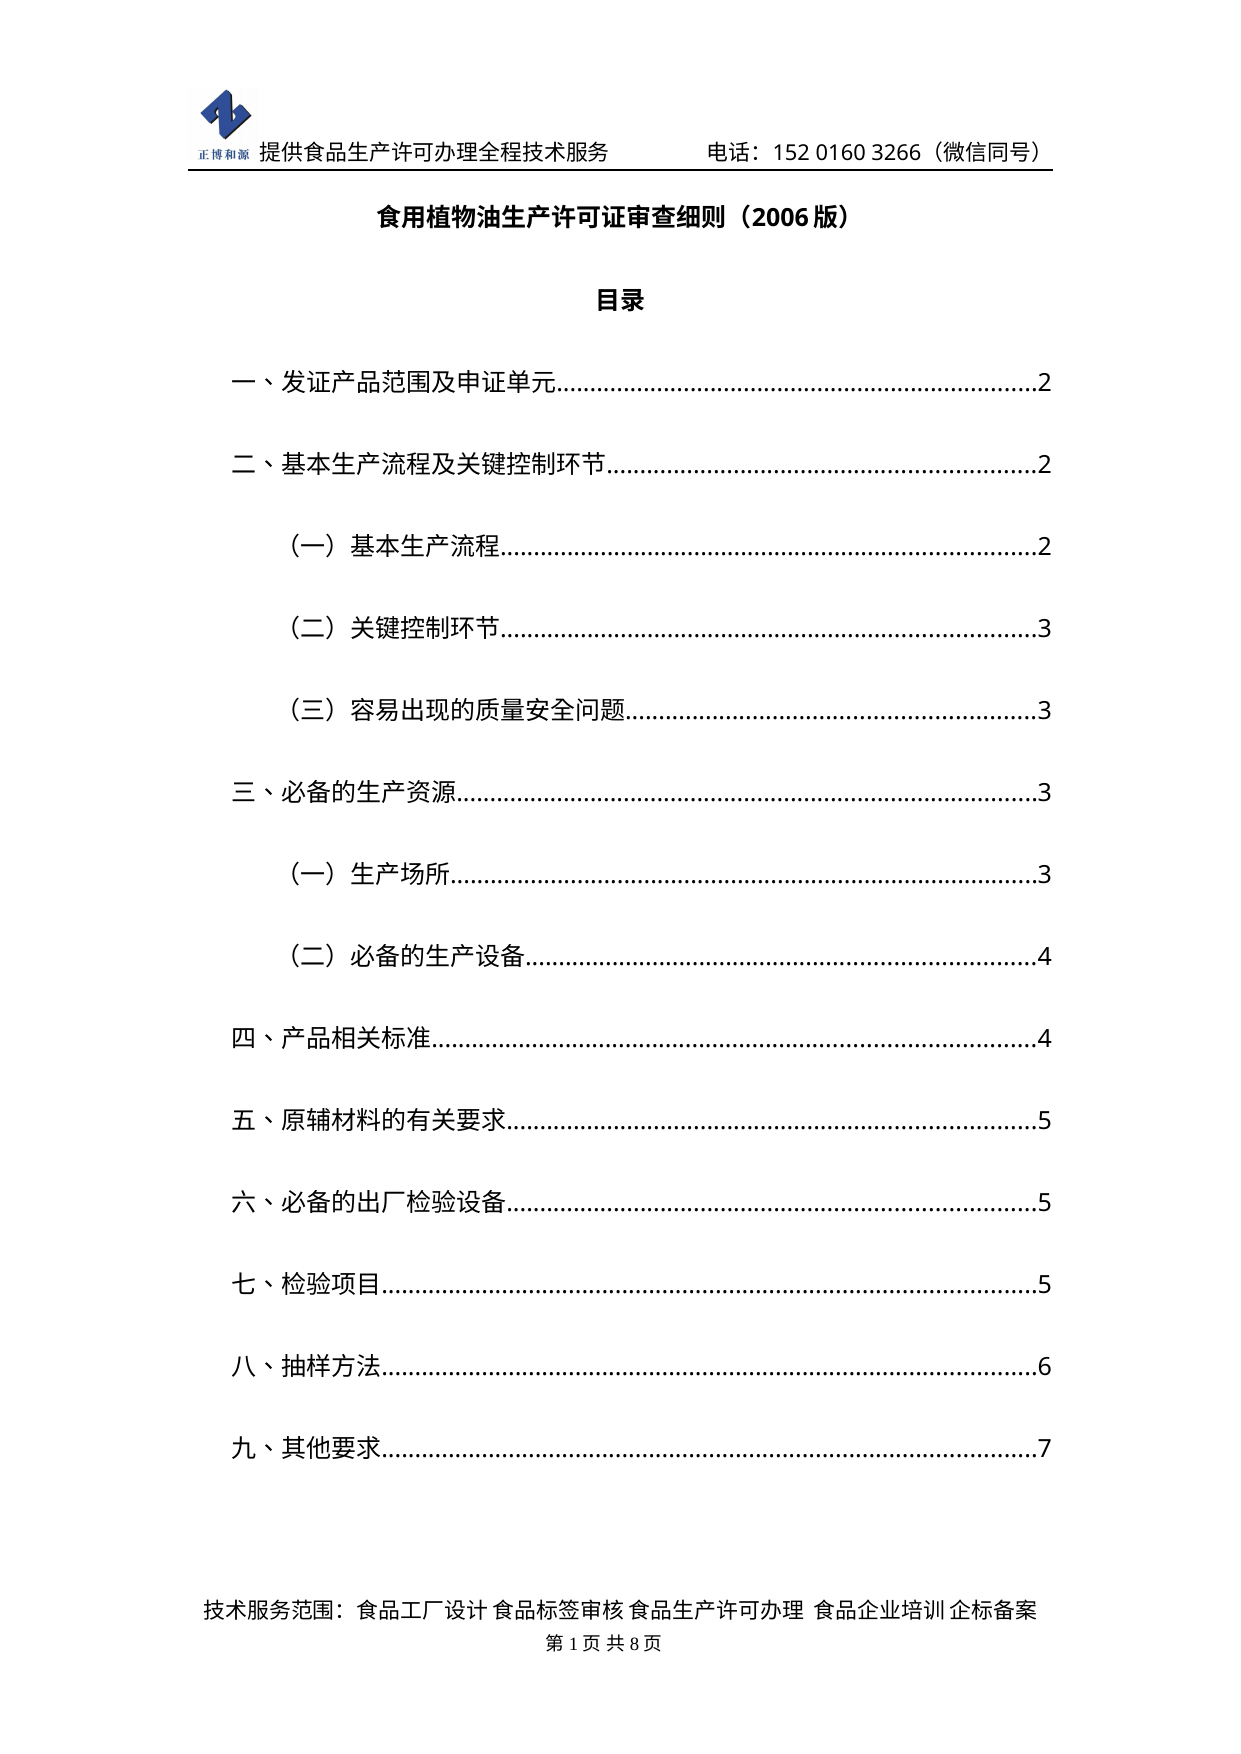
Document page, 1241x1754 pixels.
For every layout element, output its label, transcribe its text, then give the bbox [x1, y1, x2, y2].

text 食用植物油生产许可证审查细则（2006版） [187, 183, 1053, 248]
text 目录 [187, 266, 1053, 331]
picture [187, 88, 260, 161]
